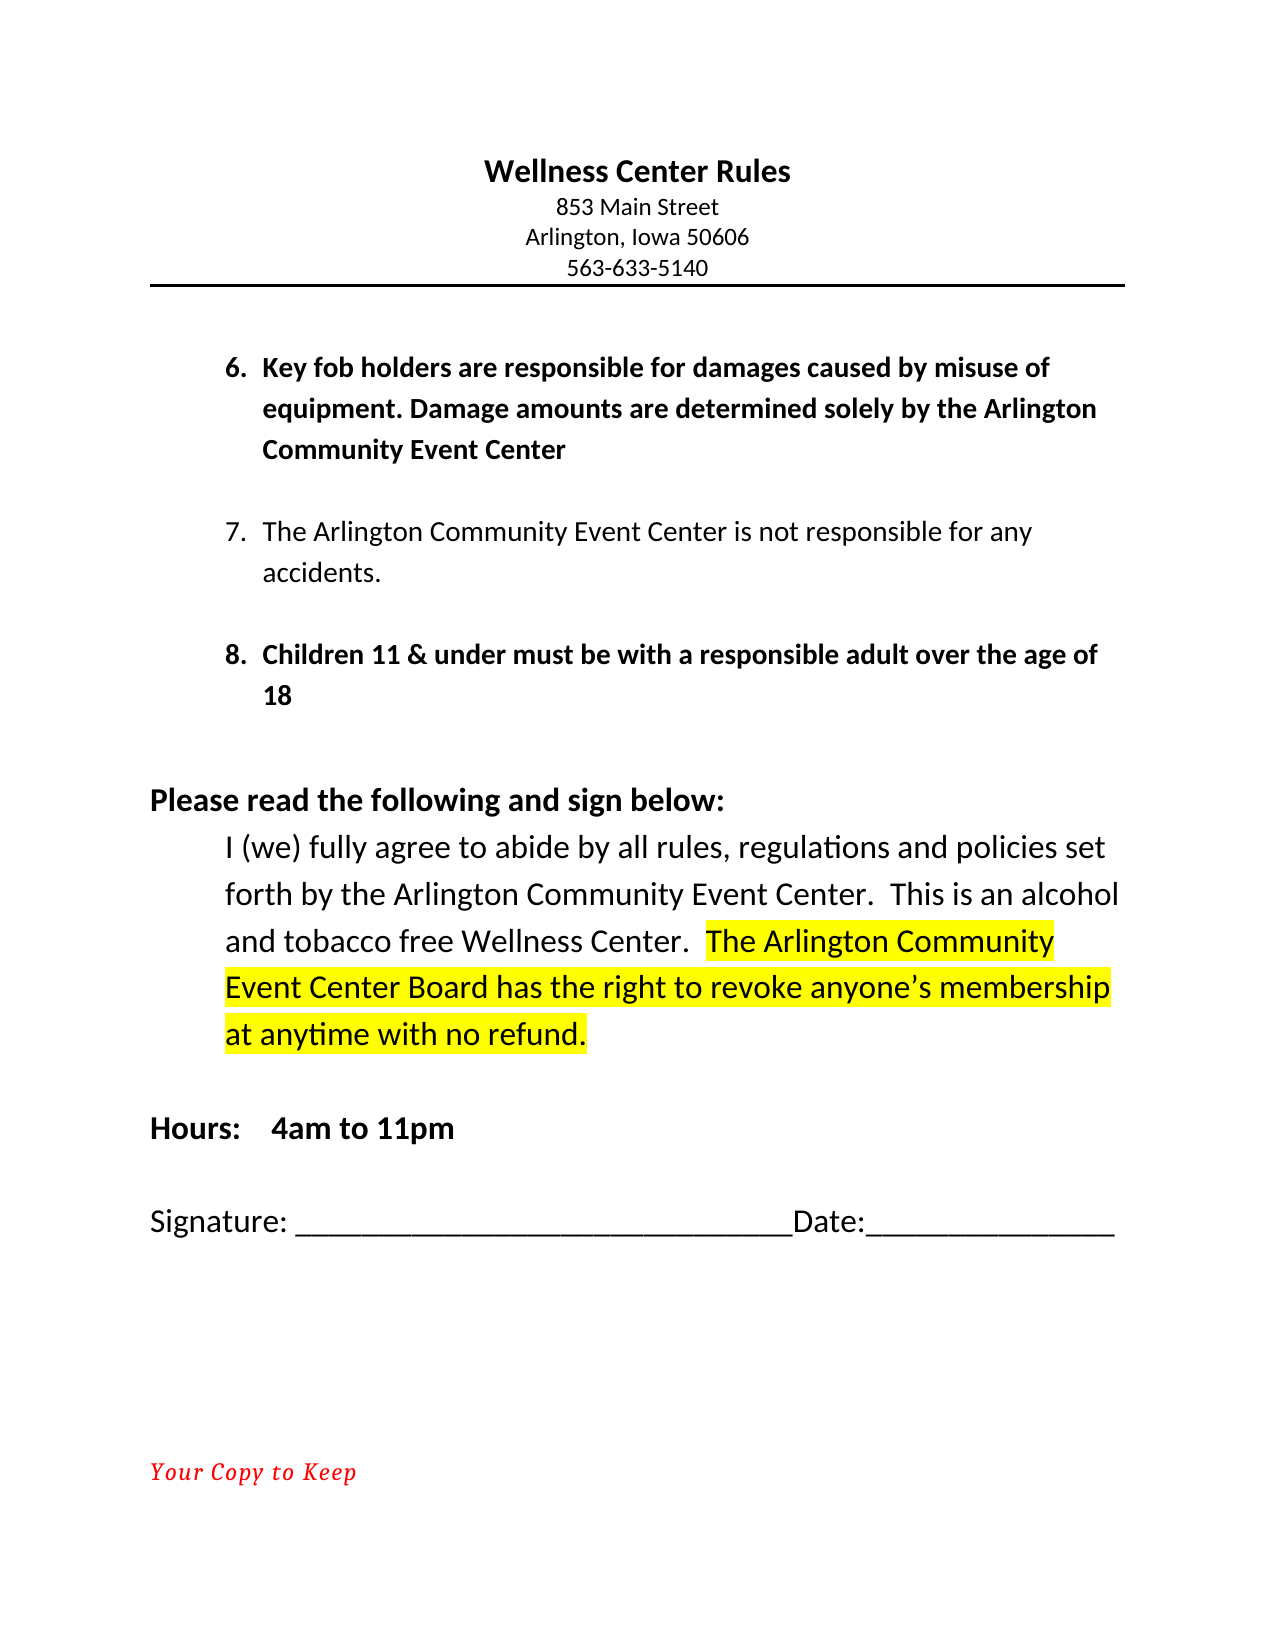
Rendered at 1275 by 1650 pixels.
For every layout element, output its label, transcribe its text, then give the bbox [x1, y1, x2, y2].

text Hours: 4am to 11pm [150, 1107, 1125, 1148]
list Children 11 & under must be with a responsible adult over the age of 18 [225, 636, 1125, 712]
subtitle Your Copy to Keep [150, 1458, 1125, 1487]
text Please read the following and sign below: [150, 779, 1125, 820]
text I (we) fully agree to abide by all rules, regulations and policies set forth by the Arlington Community Event Center. This is an alcohol and tobacco free Wellness Center. The Arlington Community Event Center Board has the right to revoke anyone’s membership at anytime with no refund. [225, 826, 1125, 1054]
list Key fob holders are responsible for damages caused by misuse of equipment. Damage amounts are determined solely by the Arlington Community Event Center [225, 349, 1125, 467]
text Arlington, Iowa 50606 [150, 221, 1125, 252]
text 563-633-5140 [150, 252, 1125, 284]
text Wellness Center Rules [150, 150, 1125, 191]
text Signature: ______________________________Date:_______________ [150, 1200, 1125, 1241]
list The Arlington Community Event Center is not responsible for any accidents. [225, 513, 1125, 589]
text 853 Main Street [150, 191, 1125, 221]
